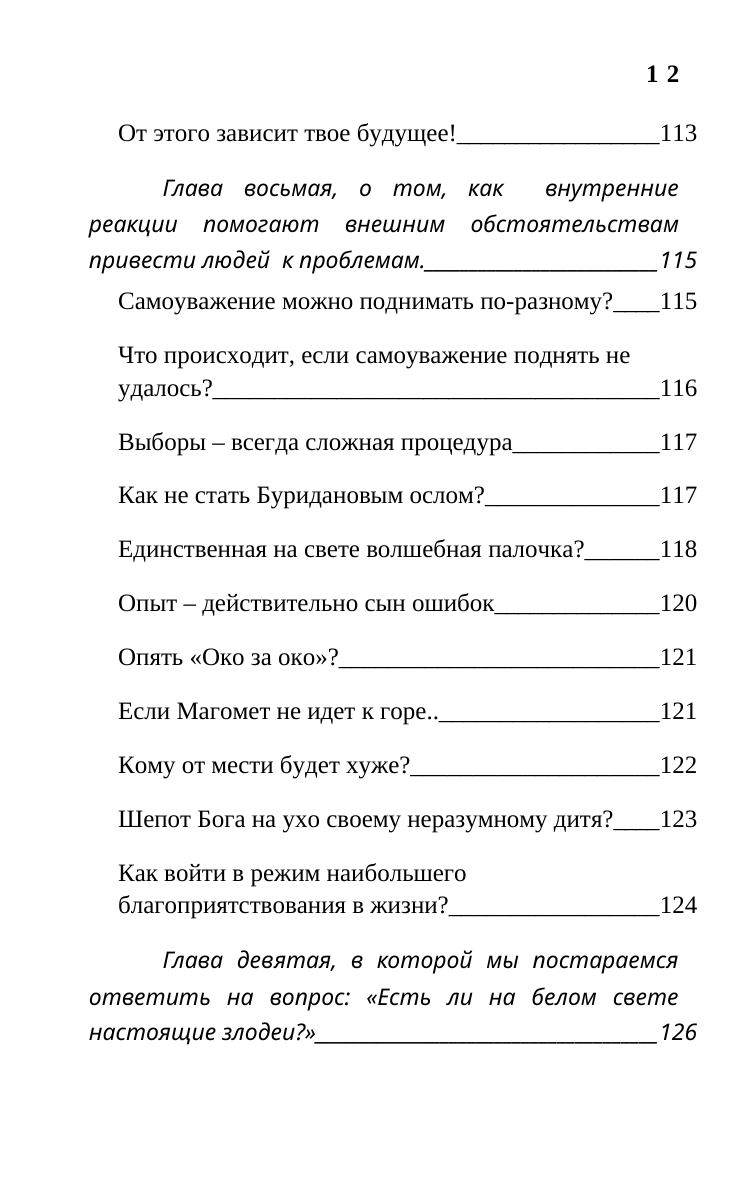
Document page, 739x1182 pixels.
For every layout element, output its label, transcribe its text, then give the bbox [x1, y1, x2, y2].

text Как не стать Буридановым ослом? 117 [118, 481, 679, 509]
text Как войти в режим наибольшего благоприятствования в жизни? 124 [118, 858, 679, 919]
text Опыт – действительно сын ошибок 120 [118, 588, 679, 617]
text Самоуважение можно поднимать по-разному? 115 [118, 286, 679, 315]
text Шепот Бога на ухо своему неразумному дитя? 123 [118, 804, 679, 832]
text Глава восьмая, о том, как внутренние реакции помогают внешним обстоятельствам привести людей к проблемам. 115 [89, 172, 679, 275]
text Что происходит, если самоуважение поднять не удалось? 116 [118, 340, 679, 402]
text От этого зависит твое будущее! 113 [118, 118, 679, 147]
text Выборы – всегда сложная процедура 117 [118, 427, 679, 456]
text Опять «Око за око»? 121 [118, 642, 679, 671]
text Если Магомет не идет к горе.. 121 [118, 696, 679, 725]
text Глава девятая, в которой мы постараемся ответить на вопрос: «Есть ли на белом свете настоящие злодеи?» 126 [89, 944, 679, 1048]
text Кому от мести будет хуже? 122 [118, 750, 679, 779]
text Единственная на свете волшебная палочка? 118 [118, 534, 679, 563]
